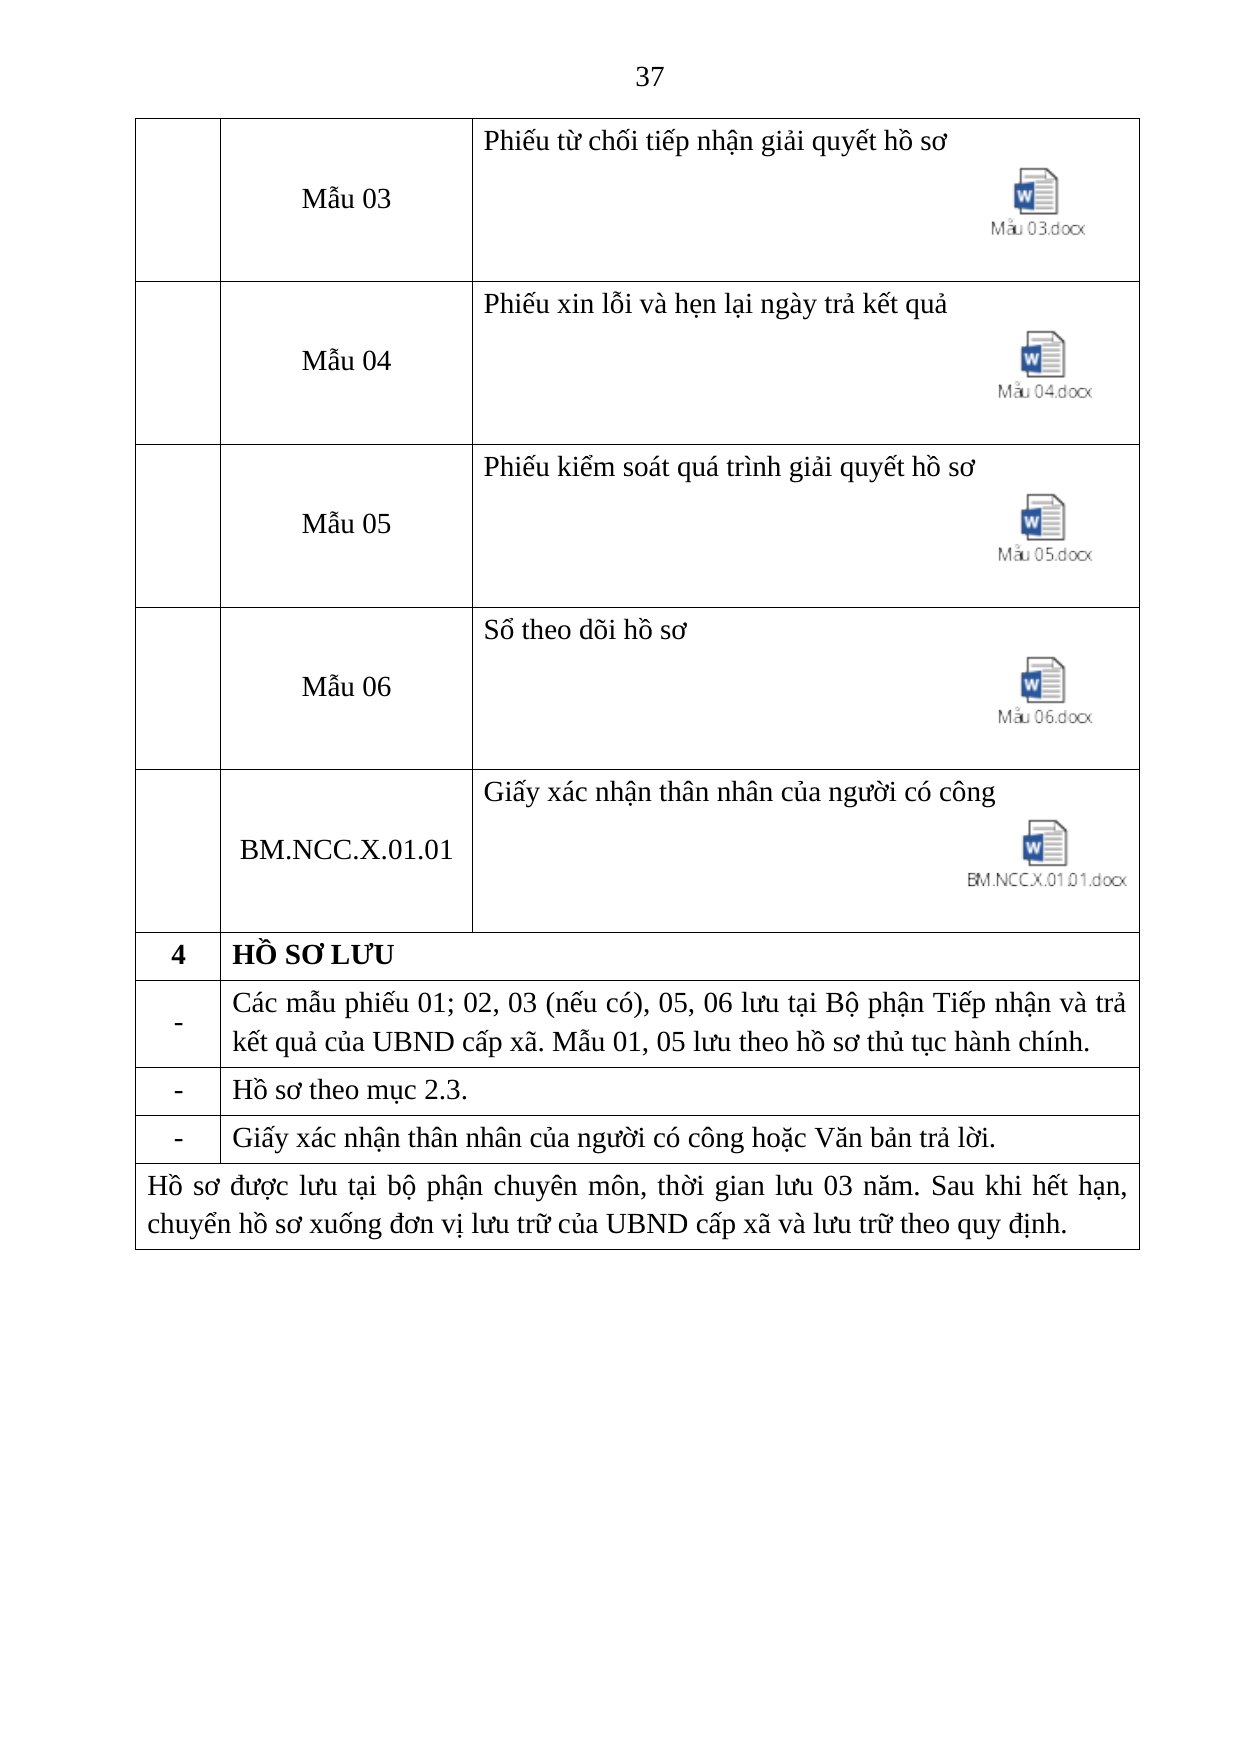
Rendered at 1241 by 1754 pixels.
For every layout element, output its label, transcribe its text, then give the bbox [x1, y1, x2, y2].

table_cell Phiếu từ chối tiếp nhận giải quyết hồ sơ [473, 119, 1139, 281]
table_cell Phiếu kiểm soát quá trình giải quyết hồ sơ [473, 445, 1139, 607]
table_cell HỒ SƠ LƯU [221, 933, 1139, 980]
table_cell Phiếu xin lỗi và hẹn lại ngày trả kết quả [473, 282, 1139, 444]
table_cell [136, 119, 220, 281]
table_cell [136, 608, 220, 769]
table_cell Giấy xác nhận thân nhân của người có công [473, 770, 1139, 932]
table_cell Giấy xác nhận thân nhân của người có công hoặc Văn bản trả lời. [221, 1116, 1139, 1162]
table_cell Hồ sơ được lưu tại bộ phận chuyên môn, thời gian lưu 03 năm. Sau khi hết hạn, chuyển hồ sơ xuống đơn vị lưu trữ của UBND cấp xã và lưu trữ theo quy định. [136, 1164, 1139, 1249]
table_cell Sổ theo dõi hồ sơ [473, 608, 1139, 769]
table_cell - [136, 1068, 220, 1114]
table_cell Mẫu 04 [221, 282, 472, 444]
table_cell Mẫu 06 [221, 608, 472, 769]
table_cell - [136, 981, 220, 1067]
table_cell BM.NCC.X.01.01 [221, 770, 472, 932]
table_cell - [136, 1116, 220, 1162]
table_cell Hồ sơ theo mục 2.3. [221, 1068, 1139, 1114]
table_cell Các mẫu phiếu 01; 02, 03 (nếu có), 05, 06 lưu tại Bộ phận Tiếp nhận và trả kết quả của UBND cấp xã. Mẫu 01, 05 lưu theo hồ sơ thủ tục hành chính. [221, 981, 1139, 1067]
table_cell 4 [136, 933, 220, 980]
table_cell [136, 282, 220, 444]
table_cell Mẫu 05 [221, 445, 472, 607]
table_cell [136, 770, 220, 932]
table_cell Mẫu 03 [221, 119, 472, 281]
table_cell [136, 445, 220, 607]
